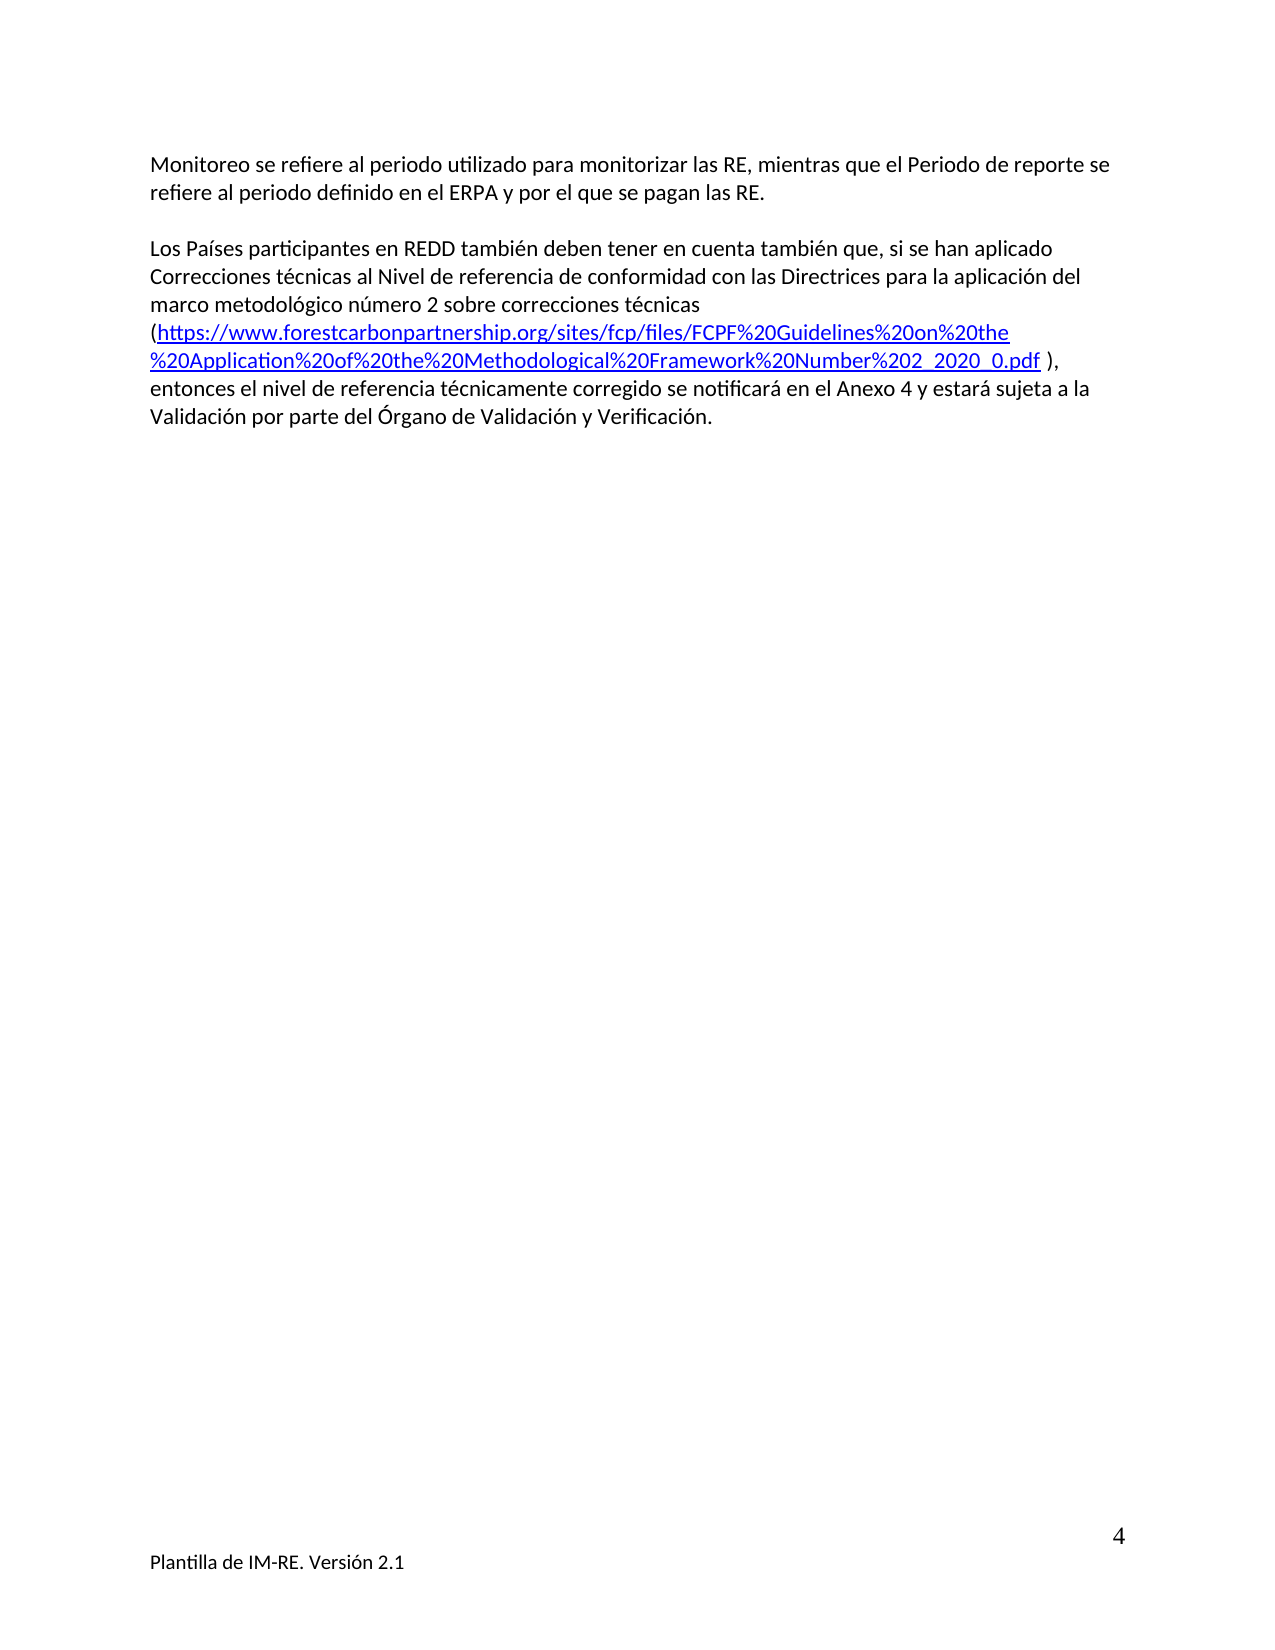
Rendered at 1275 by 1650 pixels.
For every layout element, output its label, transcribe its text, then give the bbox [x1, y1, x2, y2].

text Los Países participantes en REDD también deben tener en cuenta también que, si se han aplicado Correcciones técnicas al Nivel de referencia de conformidad con las Directrices para la aplicación del marco metodológico número 2 sobre correcciones técnicas (https://www.forestcarbonpartnership.org/sites/fcp/files/FCPF%20Guidelines%20on%20the%20Application%20of%20the%20Methodological%20Framework%20Number%202_2020_0.pdf ), entonces el nivel de referencia técnicamente corregido se notificará en el Anexo 4 y estará sujeta a la Validación por parte del Órgano de Validación y Verificación. [150, 234, 1125, 430]
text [150, 150, 1125, 206]
